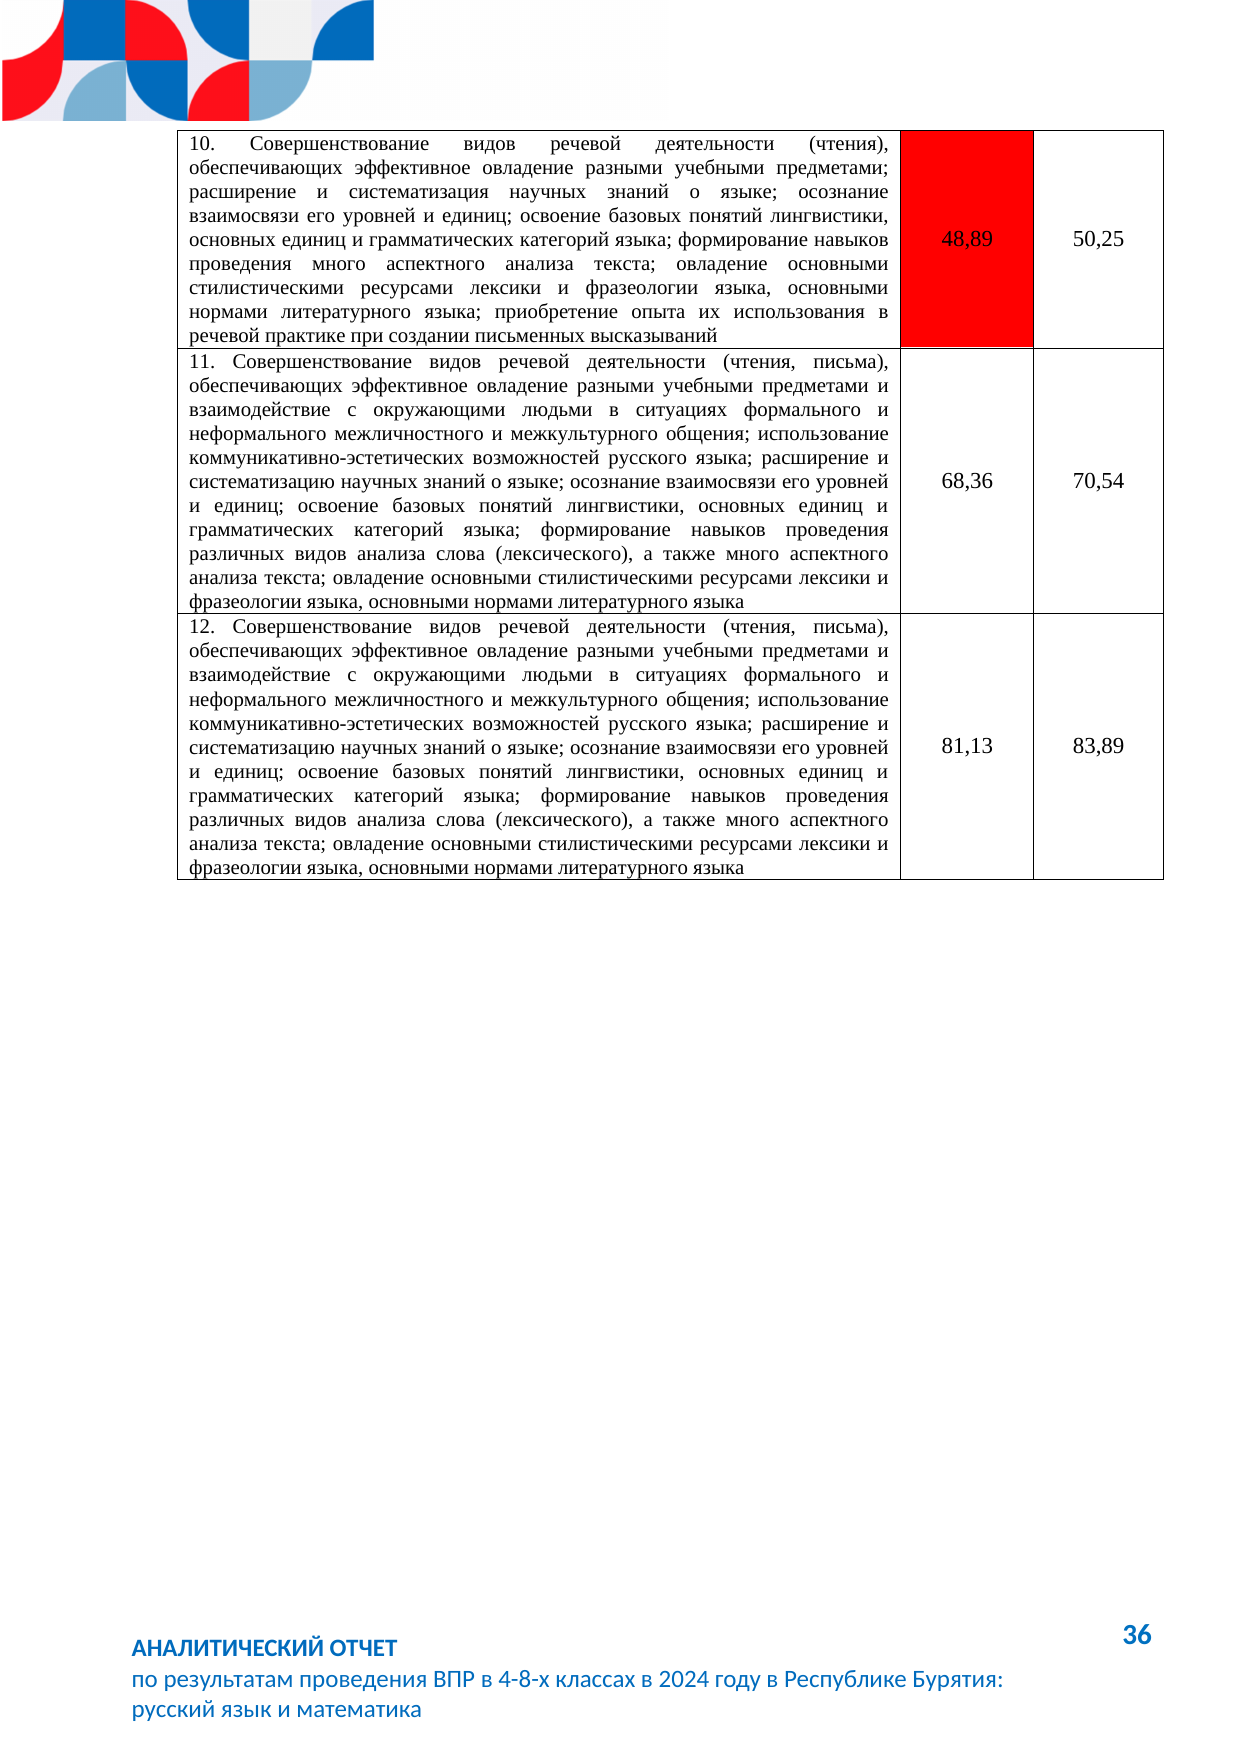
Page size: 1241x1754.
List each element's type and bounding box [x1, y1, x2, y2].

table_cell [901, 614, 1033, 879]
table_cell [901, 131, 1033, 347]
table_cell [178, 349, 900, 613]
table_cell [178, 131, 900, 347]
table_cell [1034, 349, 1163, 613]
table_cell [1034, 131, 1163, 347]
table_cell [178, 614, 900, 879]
picture [3, 0, 668, 121]
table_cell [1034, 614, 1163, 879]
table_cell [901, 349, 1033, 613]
